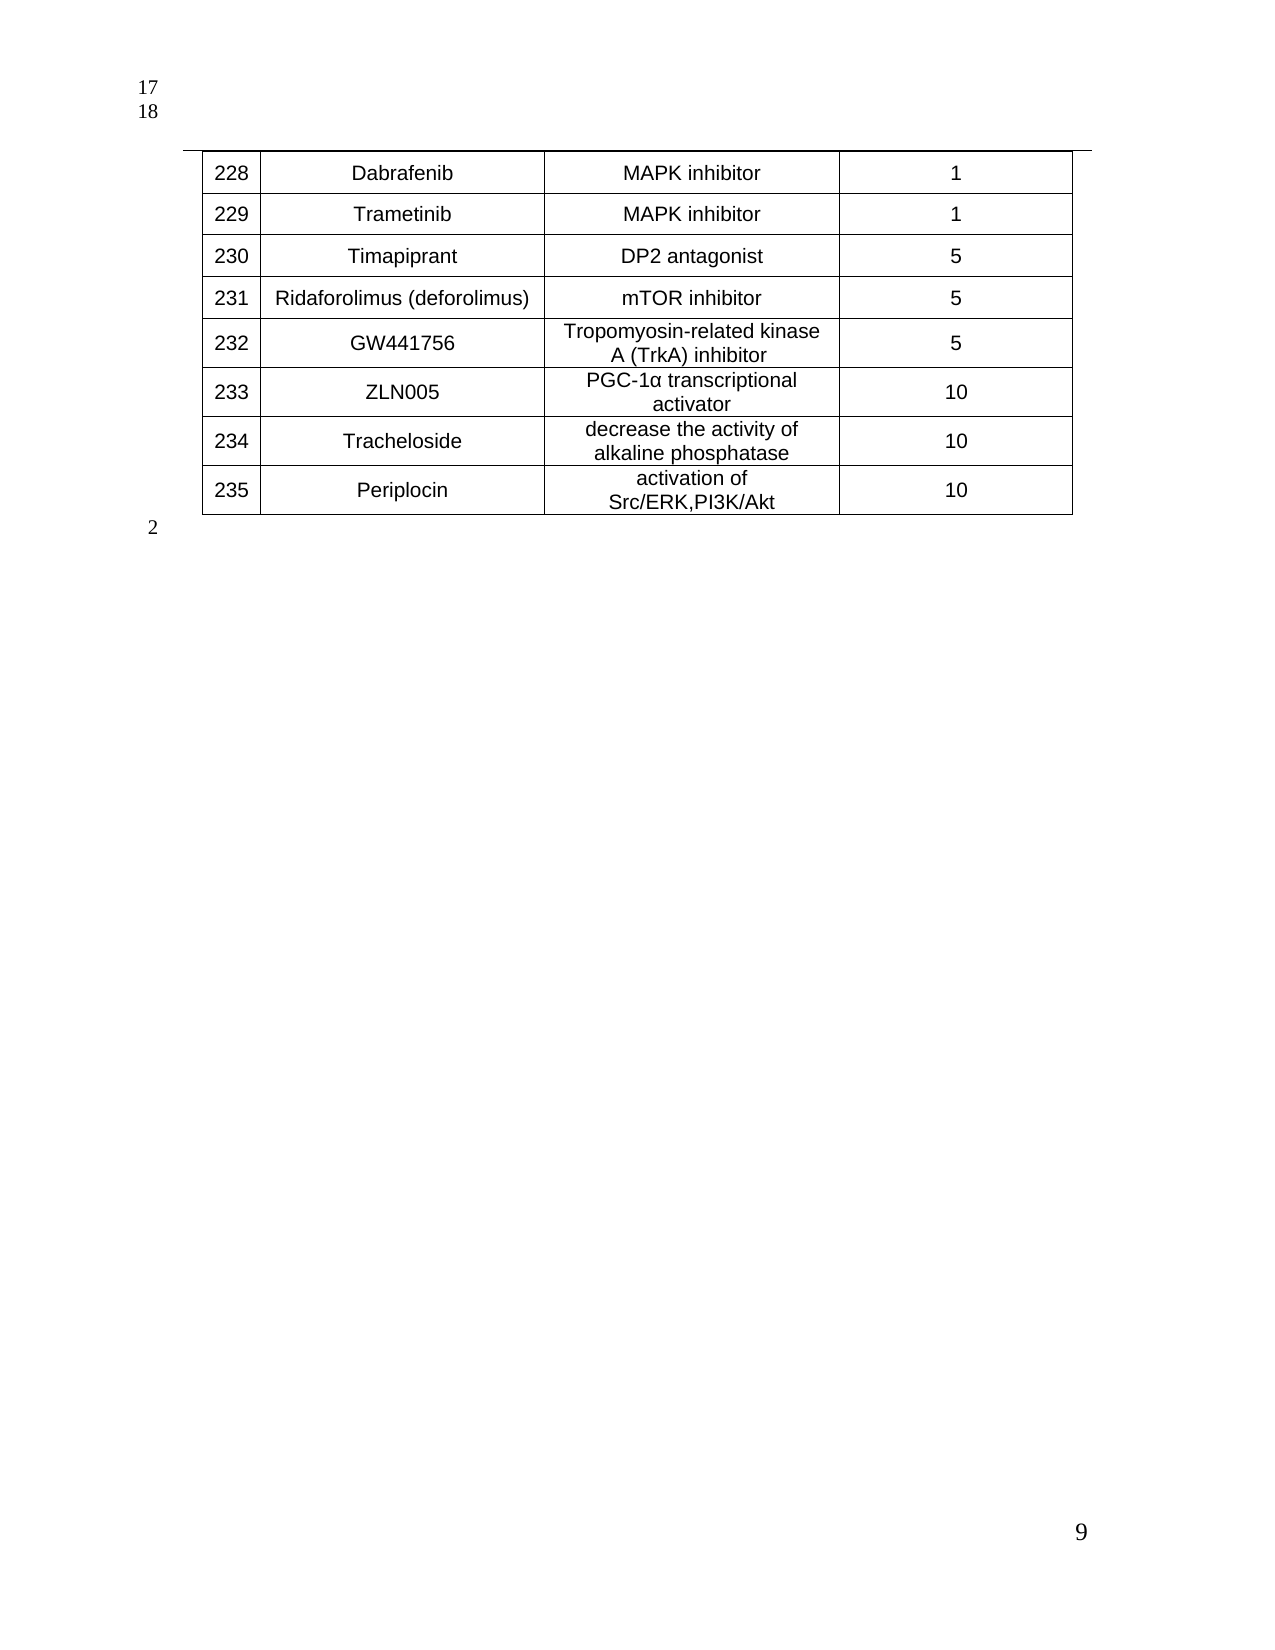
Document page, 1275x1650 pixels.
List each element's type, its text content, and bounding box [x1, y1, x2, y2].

table_header Tables 1. Compound library collected based on hypotheses. [840, 417, 1072, 465]
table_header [1073, 151, 1092, 515]
table_header Tables 1. Compound library collected based on hypotheses. [545, 368, 839, 416]
table_header Tables 1. Compound library collected based on hypotheses. [840, 319, 1072, 367]
table_header Tables 1. Compound library collected based on hypotheses. [261, 277, 544, 318]
table_header Tables 1. Compound library collected based on hypotheses. [545, 466, 839, 514]
table_header Tables 1. Compound library collected based on hypotheses. [840, 194, 1072, 234]
table_header Tables 1. Compound library collected based on hypotheses. [261, 319, 544, 367]
table_header Tables 1. Compound library collected based on hypotheses. [261, 194, 544, 234]
table_header Tables 1. Compound library collected based on hypotheses. [261, 417, 544, 465]
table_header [840, 152, 1072, 193]
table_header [203, 152, 260, 193]
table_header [545, 152, 839, 193]
table_header Tables 1. Compound library collected based on hypotheses. [261, 368, 544, 416]
table_header Tables 1. Compound library collected based on hypotheses. [261, 235, 544, 276]
table_header Tables 1. Compound library collected based on hypotheses. [261, 466, 544, 514]
table_header Tables 1. Compound library collected based on hypotheses. [840, 368, 1072, 416]
table_header Tables 1. Compound library collected based on hypotheses. [545, 235, 839, 276]
table_header Tables 1. Compound library collected based on hypotheses. [840, 235, 1072, 276]
table_header Tables 1. Compound library collected based on hypotheses. [545, 194, 839, 234]
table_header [261, 152, 544, 193]
table_header Tables 1. Compound library collected based on hypotheses. [840, 466, 1072, 514]
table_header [183, 151, 202, 515]
table_header Tables 1. Compound library collected based on hypotheses. [545, 417, 839, 465]
table_header Tables 1. Compound library collected based on hypotheses. [545, 319, 839, 367]
table_header Tables 1. Compound library collected based on hypotheses. [545, 277, 839, 318]
table_header Tables 1. Compound library collected based on hypotheses. [840, 277, 1072, 318]
